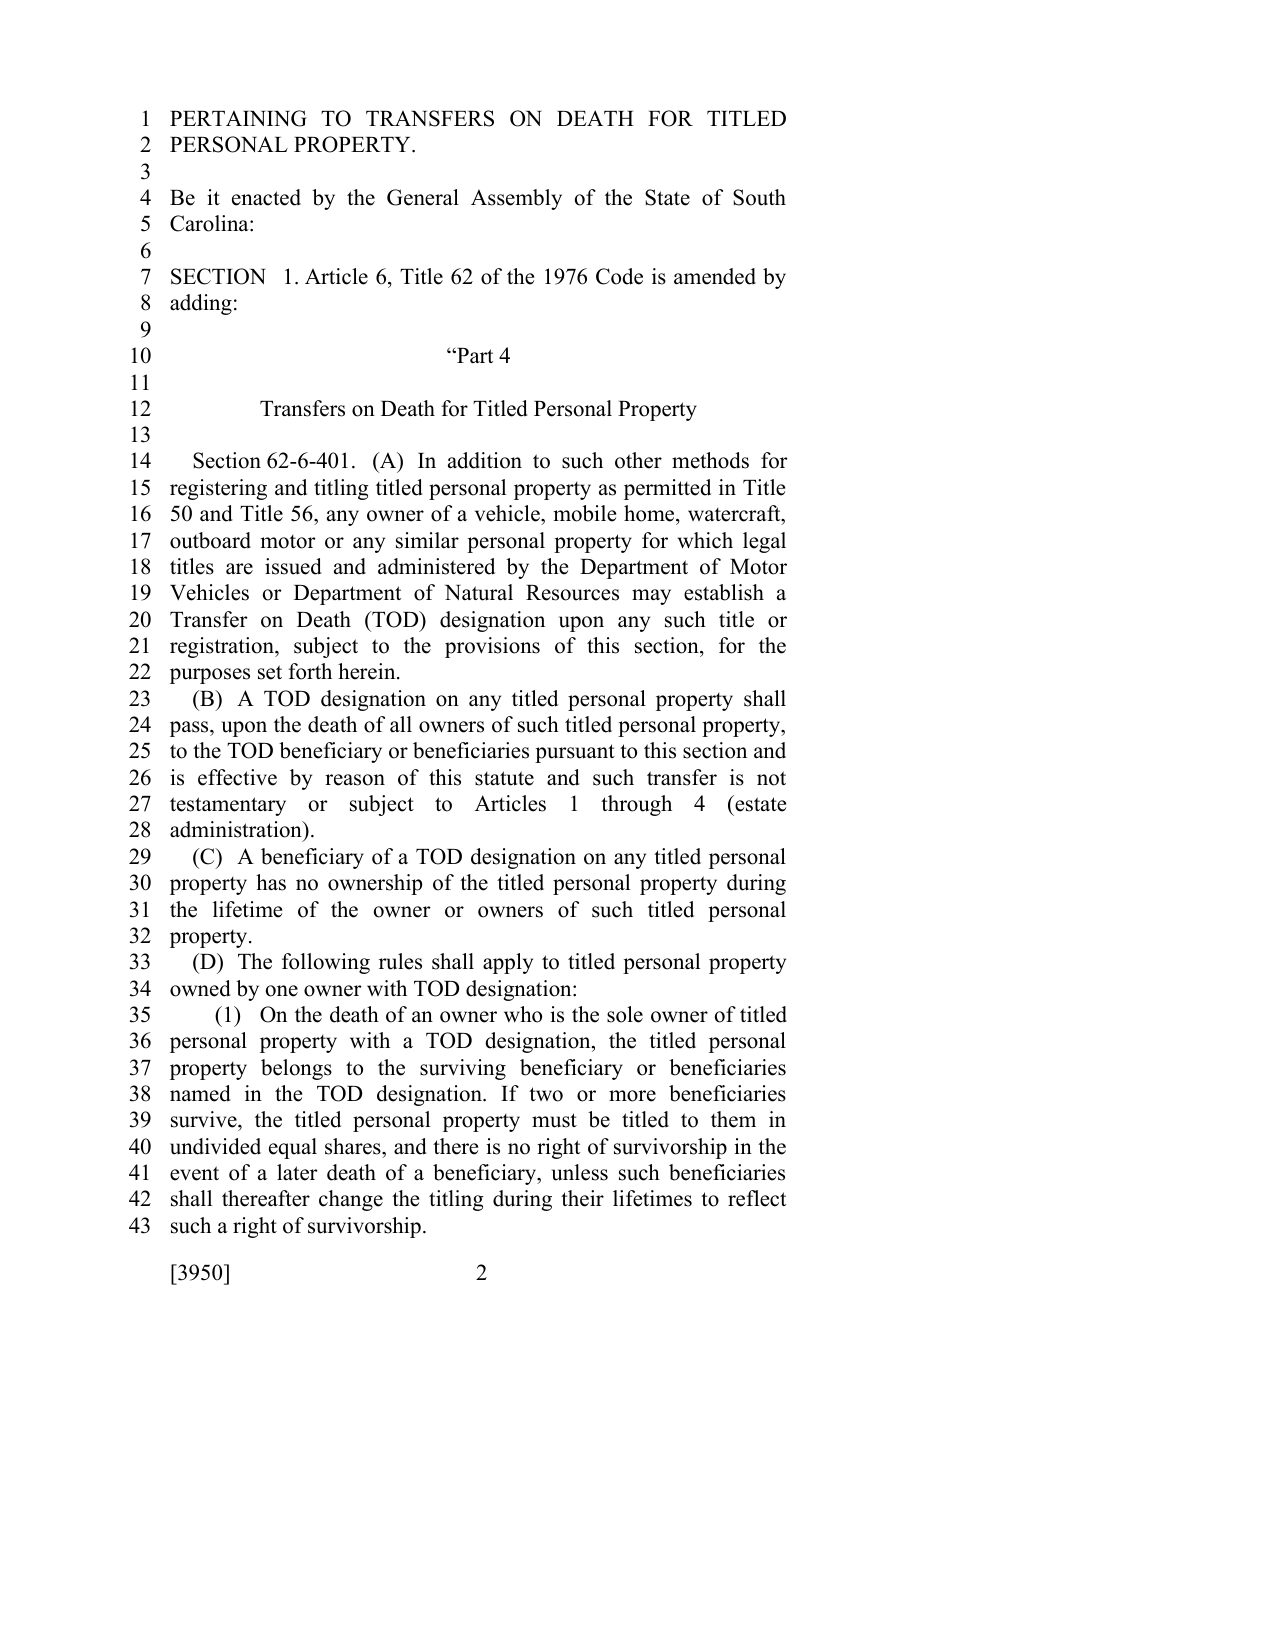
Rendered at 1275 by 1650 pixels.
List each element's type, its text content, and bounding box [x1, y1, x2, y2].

text “Part 4 [169, 342, 787, 368]
text Transfers on Death for Titled Personal Property [169, 395, 787, 421]
text (1) On the death of an owner who is the sole owner of titled personal property with a TOD designation, the titled personal property belongs to the surviving beneficiary or beneficiaries named in the TOD designation. If two or more beneficiaries survive, the titled personal property must be titled to them in undivided equal shares, and there is no right of survivorship in the event of a later death of a beneficiary, unless such beneficiaries shall thereafter change the titling during their lifetimes to reflect such a right of survivorship. [169, 1001, 787, 1238]
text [169, 105, 787, 158]
text (D) The following rules shall apply to titled personal property owned by one owner with TOD designation: [169, 948, 787, 1001]
text Be it enacted by the General Assembly of the State of South Carolina: [169, 184, 787, 237]
text (C) A beneficiary of a TOD designation on any titled personal property has no ownership of the titled personal property during the lifetime of the owner or owners of such titled personal property. [169, 843, 787, 948]
text SECTION 1. Article 6, Title 62 of the 1976 Code is amended by adding: [169, 263, 787, 316]
text (B) A TOD designation on any titled personal property shall pass, upon the death of all owners of such titled personal property, to the TOD beneficiary or beneficiaries pursuant to this section and is effective by reason of this statute and such transfer is not testamentary or subject to Articles 1 through 4 (estate administration). [169, 685, 787, 843]
text Section 62-6-401. (A) In addition to such other methods for registering and titling titled personal property as permitted in Title 50 and Title 56, any owner of a vehicle, mobile home, watercraft, outboard motor or any similar personal property for which legal titles are issued and administered by the Department of Motor Vehicles or Department of Natural Resources may establish a Transfer on Death (TOD) designation upon any such title or registration, subject to the provisions of this section, for the purposes set forth herein. [169, 448, 787, 685]
